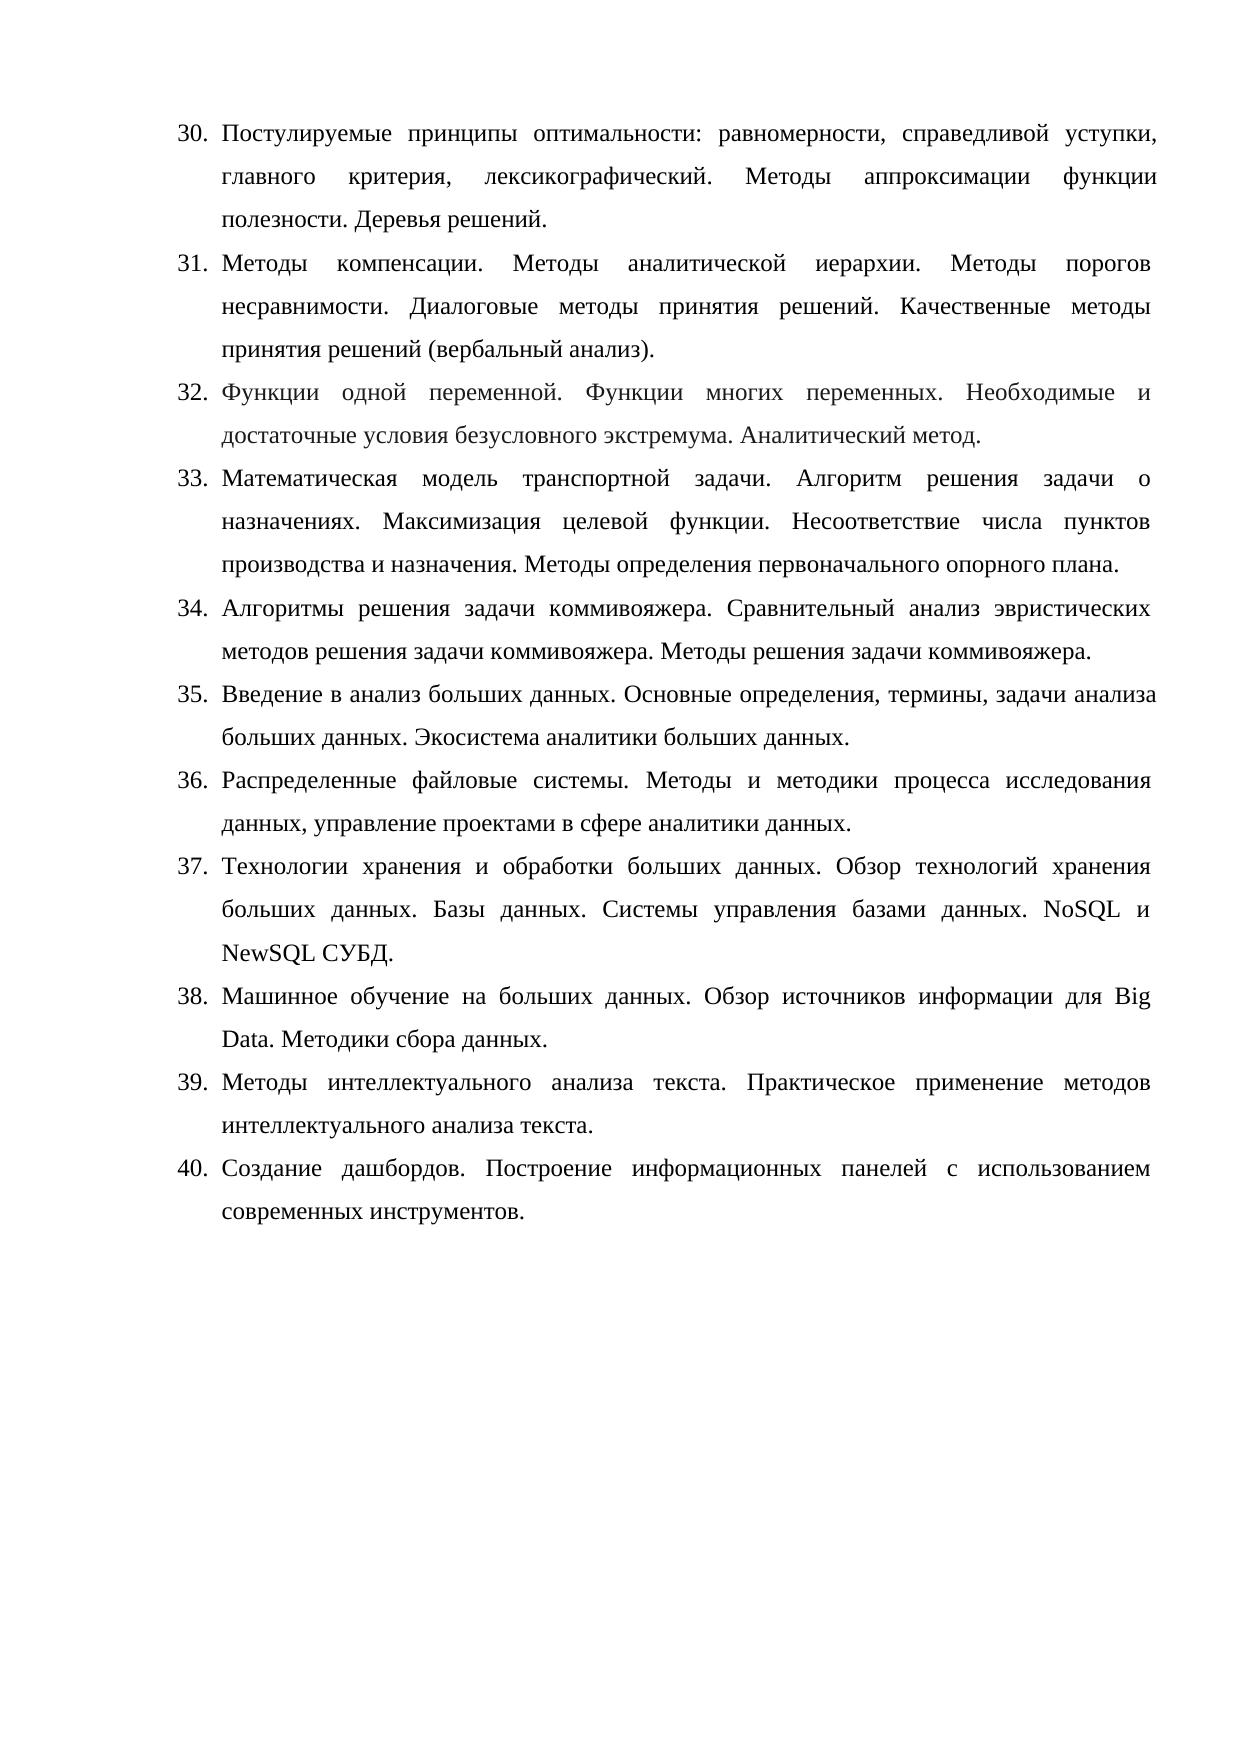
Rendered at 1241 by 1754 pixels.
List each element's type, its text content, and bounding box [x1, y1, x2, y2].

list Методы интеллектуального анализа текста. Практическое применение методов интеллектуального анализа текста. [177, 1067, 1152, 1139]
list Постулируемые принципы оптимальности: равномерности, справедливой уступки, главного критерия, лексикографический. Методы аппроксимации функции полезности. Деревья решений. [177, 118, 1158, 233]
list Введение в анализ больших данных. Основные определения, термины, задачи анализа больших данных. Экосистема аналитики больших данных. [177, 679, 1158, 751]
list Математическая модель транспортной задачи. Алгоритм решения задачи о назначениях. Максимизация целевой функции. Несоответствие числа пунктов производства и назначения. Методы определения первоначального опорного плана. [177, 463, 1152, 578]
list Методы компенсации. Методы аналитической иерархии. Методы порогов несравнимости. Диалоговые методы принятия решений. Качественные методы принятия решений (вербальный анализ). [177, 248, 1152, 363]
list Машинное обучение на больших данных. Обзор источников информации для Big Data. Методики сбора данных. [177, 981, 1152, 1053]
list Распределенные файловые системы. Методы и методики процесса исследования данных, управление проектами в сфере аналитики данных. [177, 765, 1152, 837]
list Создание дашбордов. Построение информационных панелей с использованием современных инструментов. [177, 1153, 1152, 1225]
list Технологии хранения и обработки больших данных. Обзор технологий хранения больших данных. Базы данных. Системы управления базами данных. NoSQL и NewSQL СУБД. [177, 851, 1152, 966]
list Алгоритмы решения задачи коммивояжера. Сравнительный анализ эвристических методов решения задачи коммивояжера. Методы решения задачи коммивояжера. [177, 593, 1152, 664]
list Функции одной переменной. Функции многих переменных. Необходимые и достаточные условия безусловного экстремума. Аналитический метод. [177, 377, 1152, 449]
